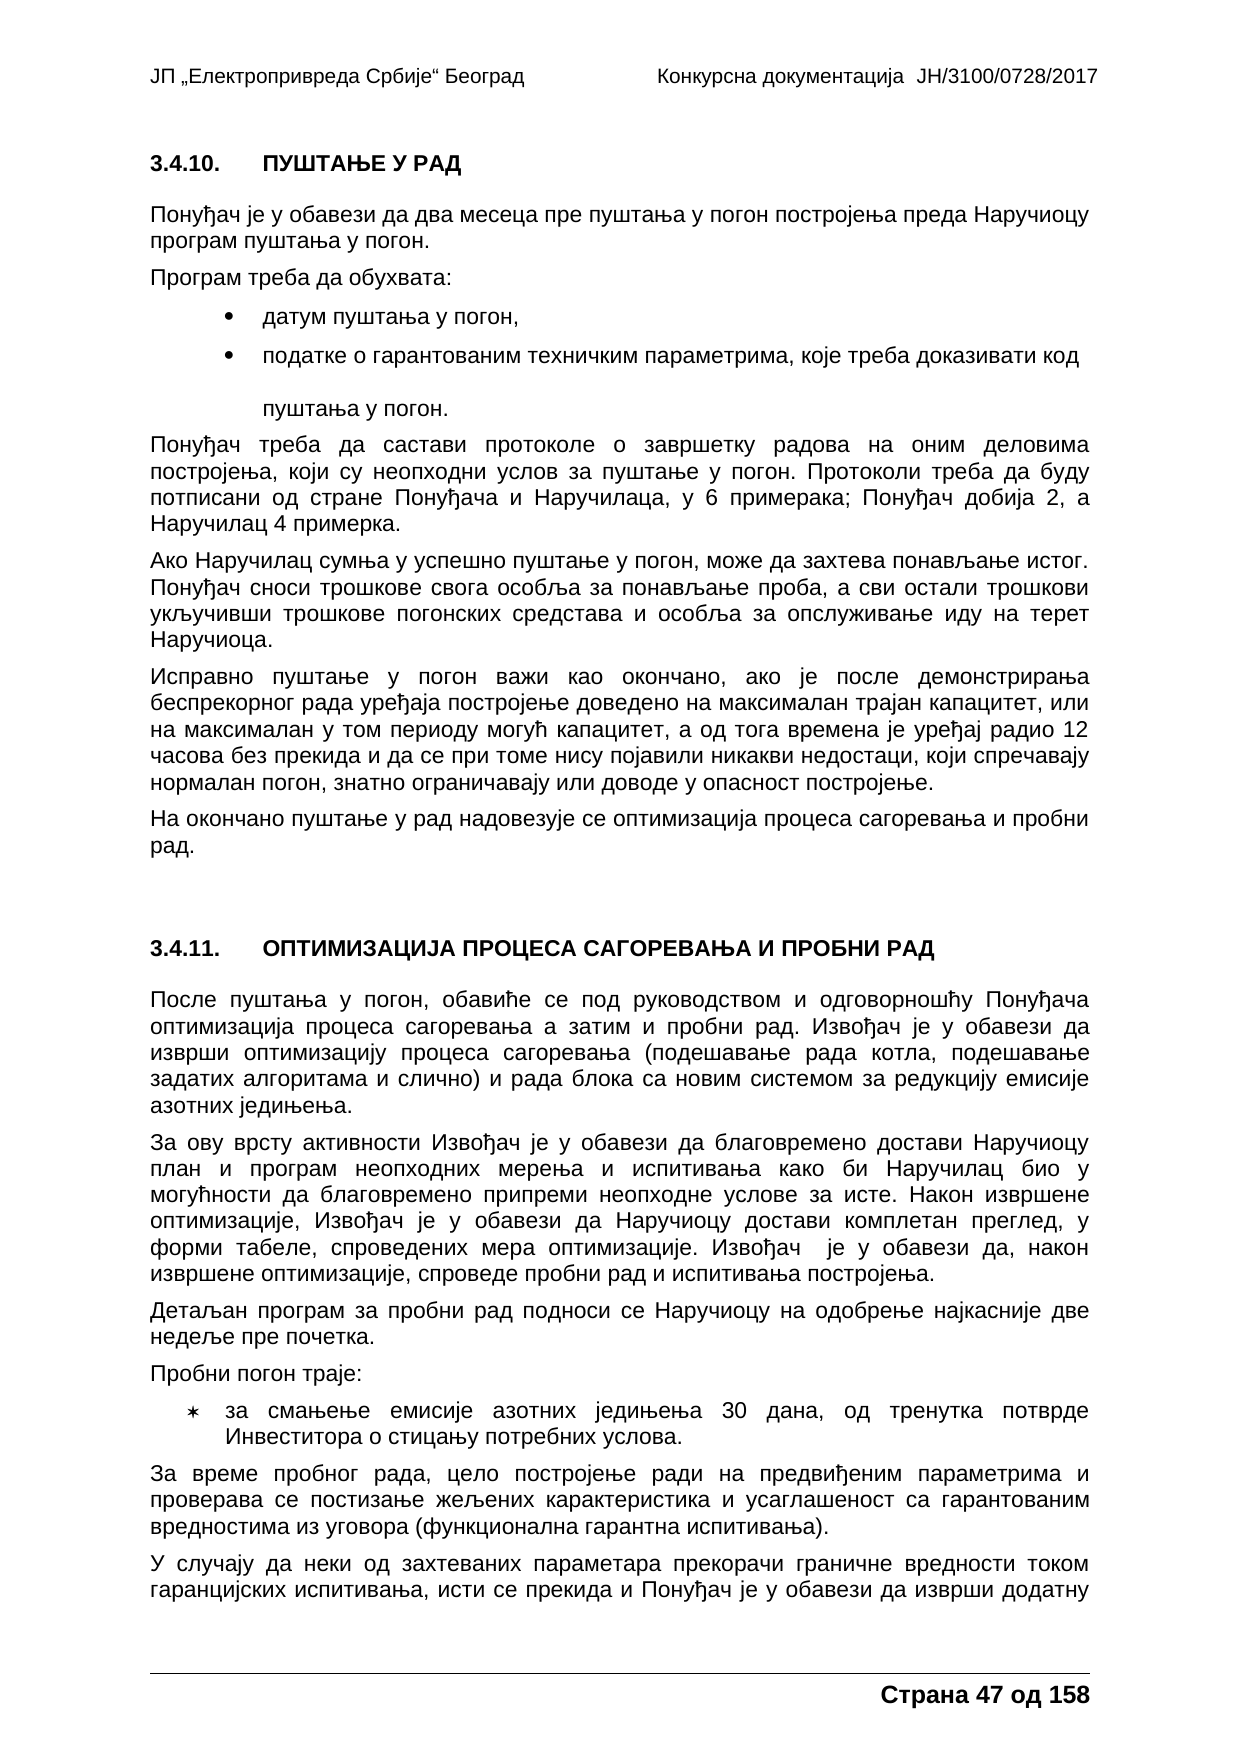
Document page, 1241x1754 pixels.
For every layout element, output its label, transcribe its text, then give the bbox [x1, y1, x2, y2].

text Детаљан програм за пробни рад подноси се Наручиоцу на одобрење најкасније две недеље пре почетка. [150, 1297, 1090, 1350]
text Ако Наручилац сумња у успешно пуштање у погон, може да захтева понављање истог. Понуђач сноси трошкове свога особља за понављање проба, а сви остали трошкови укључивши трошкове погонских средстава и особља за опслуживање иду на терет Наручиоца. [150, 547, 1090, 653]
text Исправно пуштање у погон важи као окончано, ако је после демонстрирања беспрекорног рада уређаја постројење доведено на максималан трајан капацитет, или на максималан у том периоду могућ капацитет, а од тога времена је уређај радио 12 часова без прекида и да се при томе нису појавили никакви недостаци, који спречавају нормалан погон, знатно ограничавају или доводе у опасност постројење. [150, 663, 1090, 795]
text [150, 1549, 1090, 1602]
list ПУШТАЊЕ У РАД [150, 150, 1090, 176]
list ОПТИМИЗАЦИЈА ПРОЦЕСА САГОРЕВАЊА И ПРОБНИ РАД [150, 935, 1090, 962]
text Понуђач је у обавези да два месеца пре пуштања у погон постројења преда Наручиоцу програм пуштања у погон. [150, 201, 1090, 254]
list за смањење емисије азотних једињења 30 дана, од тренутка потврде Инвеститора о стицању потребних услова. [187, 1397, 1090, 1449]
text Пробни погон траје: [150, 1360, 1090, 1386]
text За ову врсту активности Извођач је у обавези да благовремено достави Наручиоцу план и програм неопходних мерења и испитивања како би Наручилац био у могућности да благовремено припреми неопходне услове за исте. Након извршене оптимизације, Извођач је у обавези да Наручиоцу достави комплетан преглед, у форми табеле, спроведених мера оптимизације. Извођач је у обавези да, након извршене оптимизације, спроведе пробни рад и испитивања постројења. [150, 1128, 1090, 1287]
text Понуђач треба да састави протоколе о завршетку радова на оним деловима постројења, који су неопходни услов за пуштање у погон. Протоколи треба да буду потписани од стране Понуђача и Наручилаца, у 6 примерака; Понуђач добија 2, а Наручилац 4 примерка. [150, 431, 1090, 537]
text Програм треба да обухвата: [150, 264, 1090, 291]
list датум пуштања у погон, [225, 303, 1090, 329]
list податке о гарантованим техничким параметрима, које треба доказивати код пуштања у погон. [225, 342, 1090, 421]
text После пуштања у погон, обавиће се под руководством и одговорношћу Понуђача оптимизација процеса сагоревања а затим и пробни рад. Извођач је у обавези да изврши оптимизацију процеса сагоревања (подешавање рада котла, подешавање задатих алгоритама и слично) и рада блока са новим системом за редукцију емисије азотних једињења. [150, 986, 1090, 1118]
text На окончано пуштање у рад надовезује се оптимизација процеса сагоревања и пробни рад. [150, 805, 1090, 858]
text За време пробног рада, цело постројење ради на предвиђеним параметрима и проверава се постизање жељених карактеристика и усаглашеност са гарантованим вредностима из уговора (функционална гарантна испитивања). [150, 1460, 1090, 1539]
